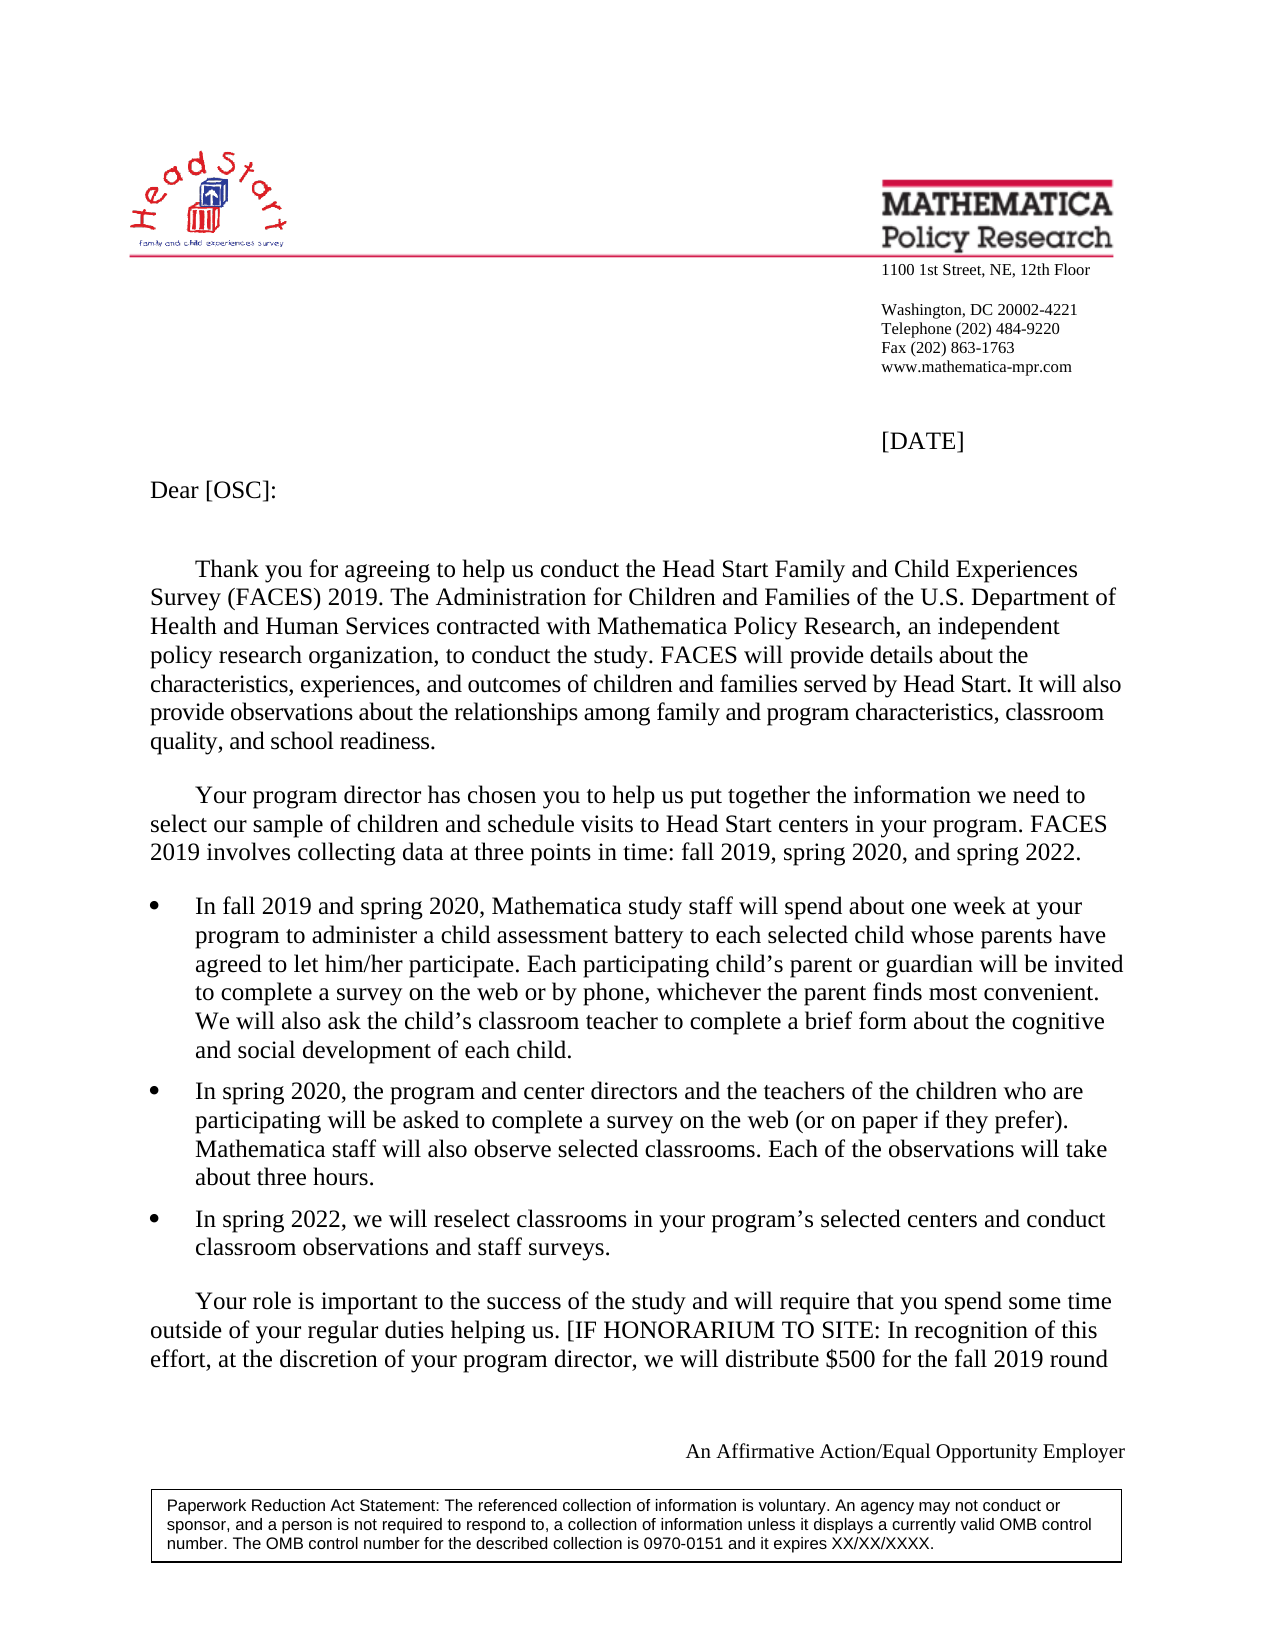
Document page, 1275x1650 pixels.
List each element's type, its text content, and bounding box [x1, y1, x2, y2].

text www.mathematica-mpr.com [150, 357, 1125, 376]
text Your program director has chosen you to help us put together the information we need to select our sample of children and schedule visits to Head Start centers in your program. FACES 2019 involves collecting data at three points in time: fall 2019, spring 2020, and spring 2022. [150, 780, 1125, 866]
picture [127, 150, 1115, 259]
text In fall 2019 and spring 2020, Mathematica study staff will spend about one week at your program to administer a child assessment battery to each selected child whose parents have agreed to let him/her participate. Each participating child’s parent or guardian will be invited to complete a survey on the web or by phone, whichever the parent finds most convenient. We will also ask the child’s classroom teacher to complete a brief form about the cognitive and social development of each child. [150, 891, 1125, 1064]
text Dear [OSC]: [150, 475, 1125, 504]
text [150, 1286, 1125, 1372]
text Fax (202) 863-1763 [150, 338, 1125, 357]
text [DATE] [150, 426, 1125, 454]
text Thank you for agreeing to help us conduct the Head Start Family and Child Experiences Survey (FACES) 2019. The Administration for Children and Families of the U.S. Department of Health and Human Services contracted with Mathematica Policy Research, an independent policy research organization, to conduct the study. FACES will provide details about the characteristics, experiences, and outcomes of children and families served by Head Start. It will also provide observations about the relationships among family and program characteristics, classroom quality, and school readiness. [150, 554, 1125, 755]
text Telephone (202) 484-9220 [150, 319, 1125, 338]
text Washington, DC 20002-4221 [150, 299, 1125, 319]
text In spring 2022, we will reselect classrooms in your program’s selected centers and conduct classroom observations and staff surveys. [150, 1204, 1125, 1261]
text In spring 2020, the program and center directors and the teachers of the children who are participating will be asked to complete a survey on the web (or on paper if they prefer). Mathematica staff will also observe selected classrooms. Each of the observations will take about three hours. [150, 1076, 1125, 1191]
